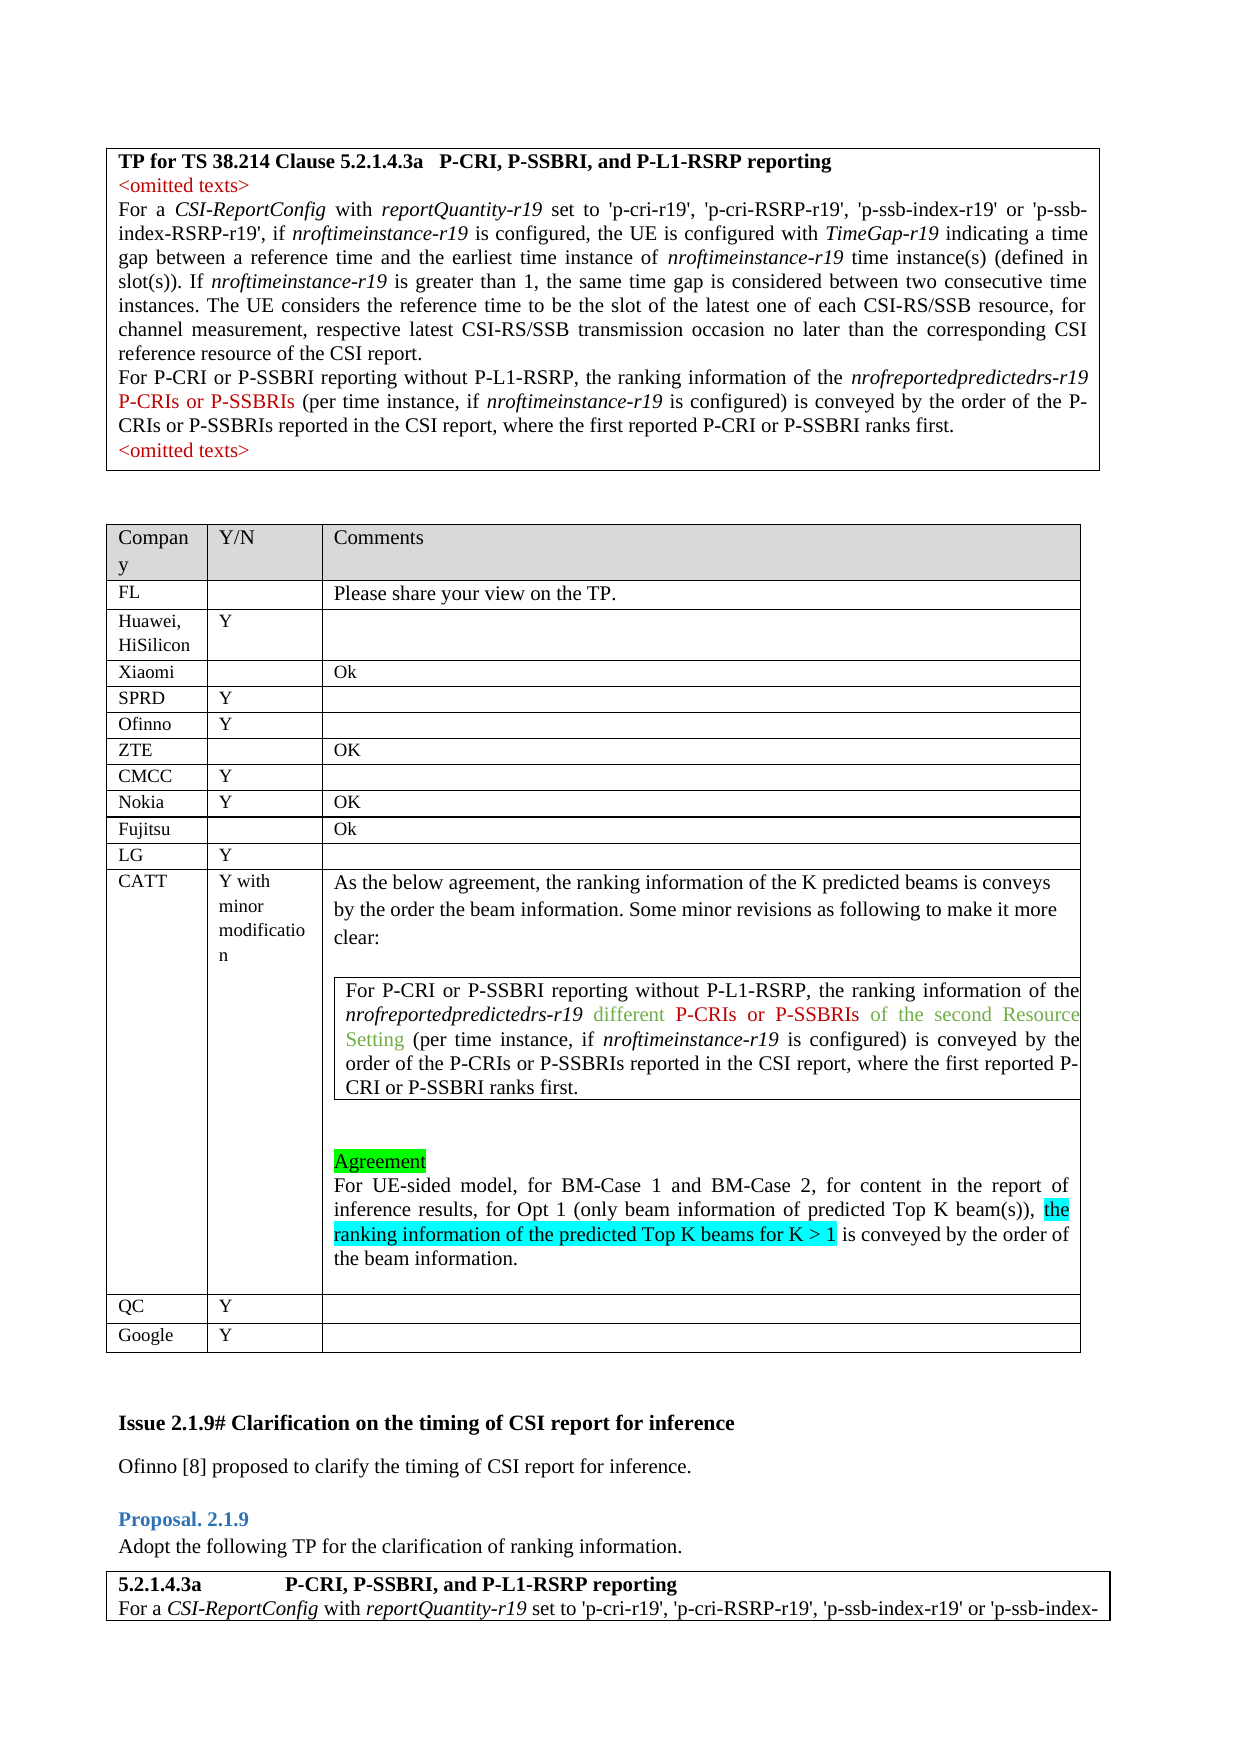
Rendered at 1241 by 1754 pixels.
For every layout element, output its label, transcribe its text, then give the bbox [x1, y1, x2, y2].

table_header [107, 1572, 1109, 1620]
table_cell CMCC [107, 765, 207, 790]
table_cell [323, 610, 1080, 659]
table_cell Ok [323, 818, 1080, 842]
table_cell [208, 581, 322, 608]
table_cell Fujitsu [107, 818, 207, 842]
table_cell Y with minor modification [208, 870, 322, 1294]
table_cell Y [208, 1295, 322, 1323]
table_cell Please share your view on the TP. [323, 581, 1080, 608]
table_cell [323, 765, 1080, 790]
table_cell Y [208, 765, 322, 790]
table_cell Y [208, 713, 322, 738]
table_cell [323, 687, 1080, 712]
table_cell QC [107, 1295, 207, 1323]
table_cell OK [323, 739, 1080, 764]
table_cell [323, 1324, 1080, 1352]
text Ofinno [8] proposed to clarify the timing of CSI report for inference. [118, 1454, 1122, 1478]
table_header Comments [323, 525, 1080, 580]
table_cell Y [208, 1324, 322, 1352]
table_header Y/N [208, 525, 322, 580]
table_header Company [107, 525, 207, 580]
text Adopt the following TP for the clarification of ranking information. [118, 1534, 1122, 1558]
table_cell As the below agreement, the ranking information of the K predicted beams is conveys by the order the beam information. Some minor revisions as following to make it more clear: Agreement For UE-sided model, for BM-Case 1 and BM-Case 2, for content in the report of inference results, for Opt 1 (only beam information of predicted Top K beam(s)), the ranking information of the predicted Top K beams for K > 1 is conveyed by the order of the beam information. [323, 870, 1080, 1294]
table_header TP for TS 38.214 Clause 5.2.1.4.3a P-CRI, P-SSBRI, and P-L1-RSRP reporting <omitted texts> For a CSI-ReportConfig with reportQuantity-r19 set to 'p-cri-r19', 'p-cri-RSRP-r19', 'p-ssb-index-r19' or 'p-ssb-index-RSRP-r19', if nroftimeinstance-r19 is configured, the UE is configured with TimeGap-r19 indicating a time gap between a reference time and the earliest time instance of nroftimeinstance-r19 time instance(s) (defined in slot(s)). If nroftimeinstance-r19 is greater than 1, the same time gap is considered between two consecutive time instances. The UE considers the reference time to be the slot of the latest one of each CSI-RS/SSB resource, for channel measurement, respective latest CSI-RS/SSB transmission occasion no later than the corresponding CSI reference resource of the CSI report. For P-CRI or P-SSBRI reporting without P-L1-RSRP, the ranking information of the nrofreportedpredictedrs-r19 P-CRIs or P-SSBRIs (per time instance, if nroftimeinstance-r19 is configured) is conveyed by the order of the P-CRIs or P-SSBRIs reported in the CSI report, where the first reported P-CRI or P-SSBRI ranks first. <omitted texts> [107, 149, 1099, 470]
subtitle Proposal. 2.1.9 [118, 1507, 1122, 1531]
table_cell [323, 844, 1080, 869]
table_cell Huawei, HiSilicon [107, 610, 207, 659]
table_cell Y [208, 610, 322, 659]
table_cell SPRD [107, 687, 207, 712]
table_cell OK [323, 791, 1080, 816]
table_cell Y [208, 791, 322, 816]
table_cell Nokia [107, 791, 207, 816]
table_cell [323, 713, 1080, 738]
table_cell Ok [323, 661, 1080, 686]
table_cell ZTE [107, 739, 207, 764]
table_cell Y [208, 844, 322, 869]
table_cell LG [107, 844, 207, 869]
table_cell FL [107, 581, 207, 608]
table_cell [208, 818, 322, 842]
table_cell Xiaomi [107, 661, 207, 686]
table_cell [208, 661, 322, 686]
table_cell CATT [107, 870, 207, 1294]
table_cell Google [107, 1324, 207, 1352]
table_cell [323, 1295, 1080, 1323]
table_cell Ofinno [107, 713, 207, 738]
subtitle Issue 2.1.9# Clarification on the timing of CSI report for inference [118, 1410, 1122, 1436]
table_cell Y [208, 687, 322, 712]
table_cell [208, 739, 322, 764]
